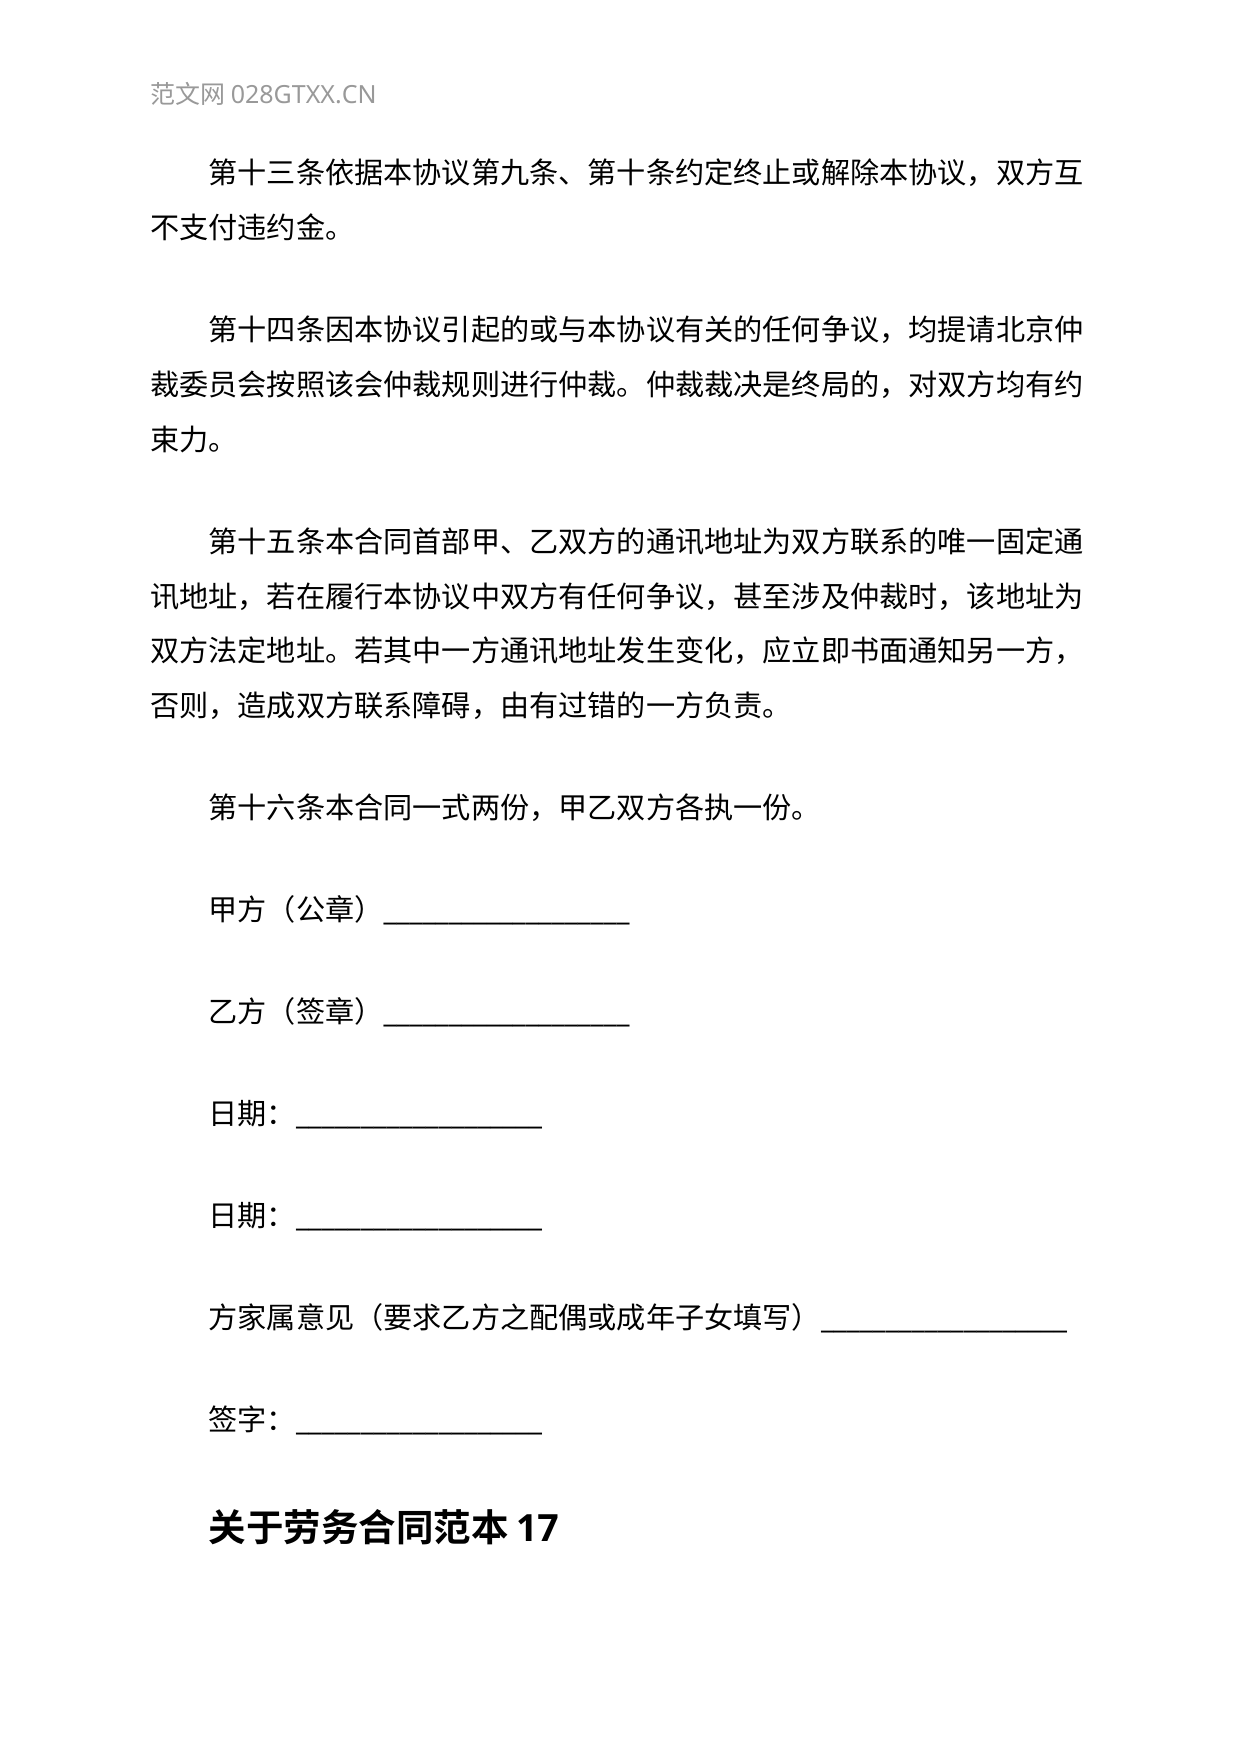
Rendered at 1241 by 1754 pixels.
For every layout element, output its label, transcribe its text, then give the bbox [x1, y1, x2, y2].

text 方家属意见（要求乙方之配偶或成年子女填写）___________________ [150, 1294, 1090, 1337]
text 乙方（签章）___________________ [150, 988, 1090, 1031]
text 第十五条本合同首部甲、乙双方的通讯地址为双方联系的唯一固定通讯地址，若在履行本协议中双方有任何争议，甚至涉及仲裁时，该地址为双方法定地址。若其中一方通讯地址发生变化，应立即书面通知另一方，否则，造成双方联系障碍，由有过错的一方负责。 [150, 518, 1090, 725]
text 第十六条本合同一式两份，甲乙双方各执一份。 [150, 785, 1090, 827]
text 签字：___________________ [150, 1396, 1090, 1439]
text 日期：___________________ [150, 1090, 1090, 1133]
text 甲方（公章）___________________ [150, 886, 1090, 929]
text 第十三条依据本协议第九条、第十条约定终止或解除本协议，双方互不支付违约金。 [150, 150, 1090, 247]
text 第十四条因本协议引起的或与本协议有关的任何争议，均提请北京仲裁委员会按照该会仲裁规则进行仲裁。仲裁裁决是终局的，对双方均有约束力。 [150, 307, 1090, 459]
text 日期：___________________ [150, 1192, 1090, 1235]
text 关于劳务合同范本17 [150, 1498, 1090, 1553]
